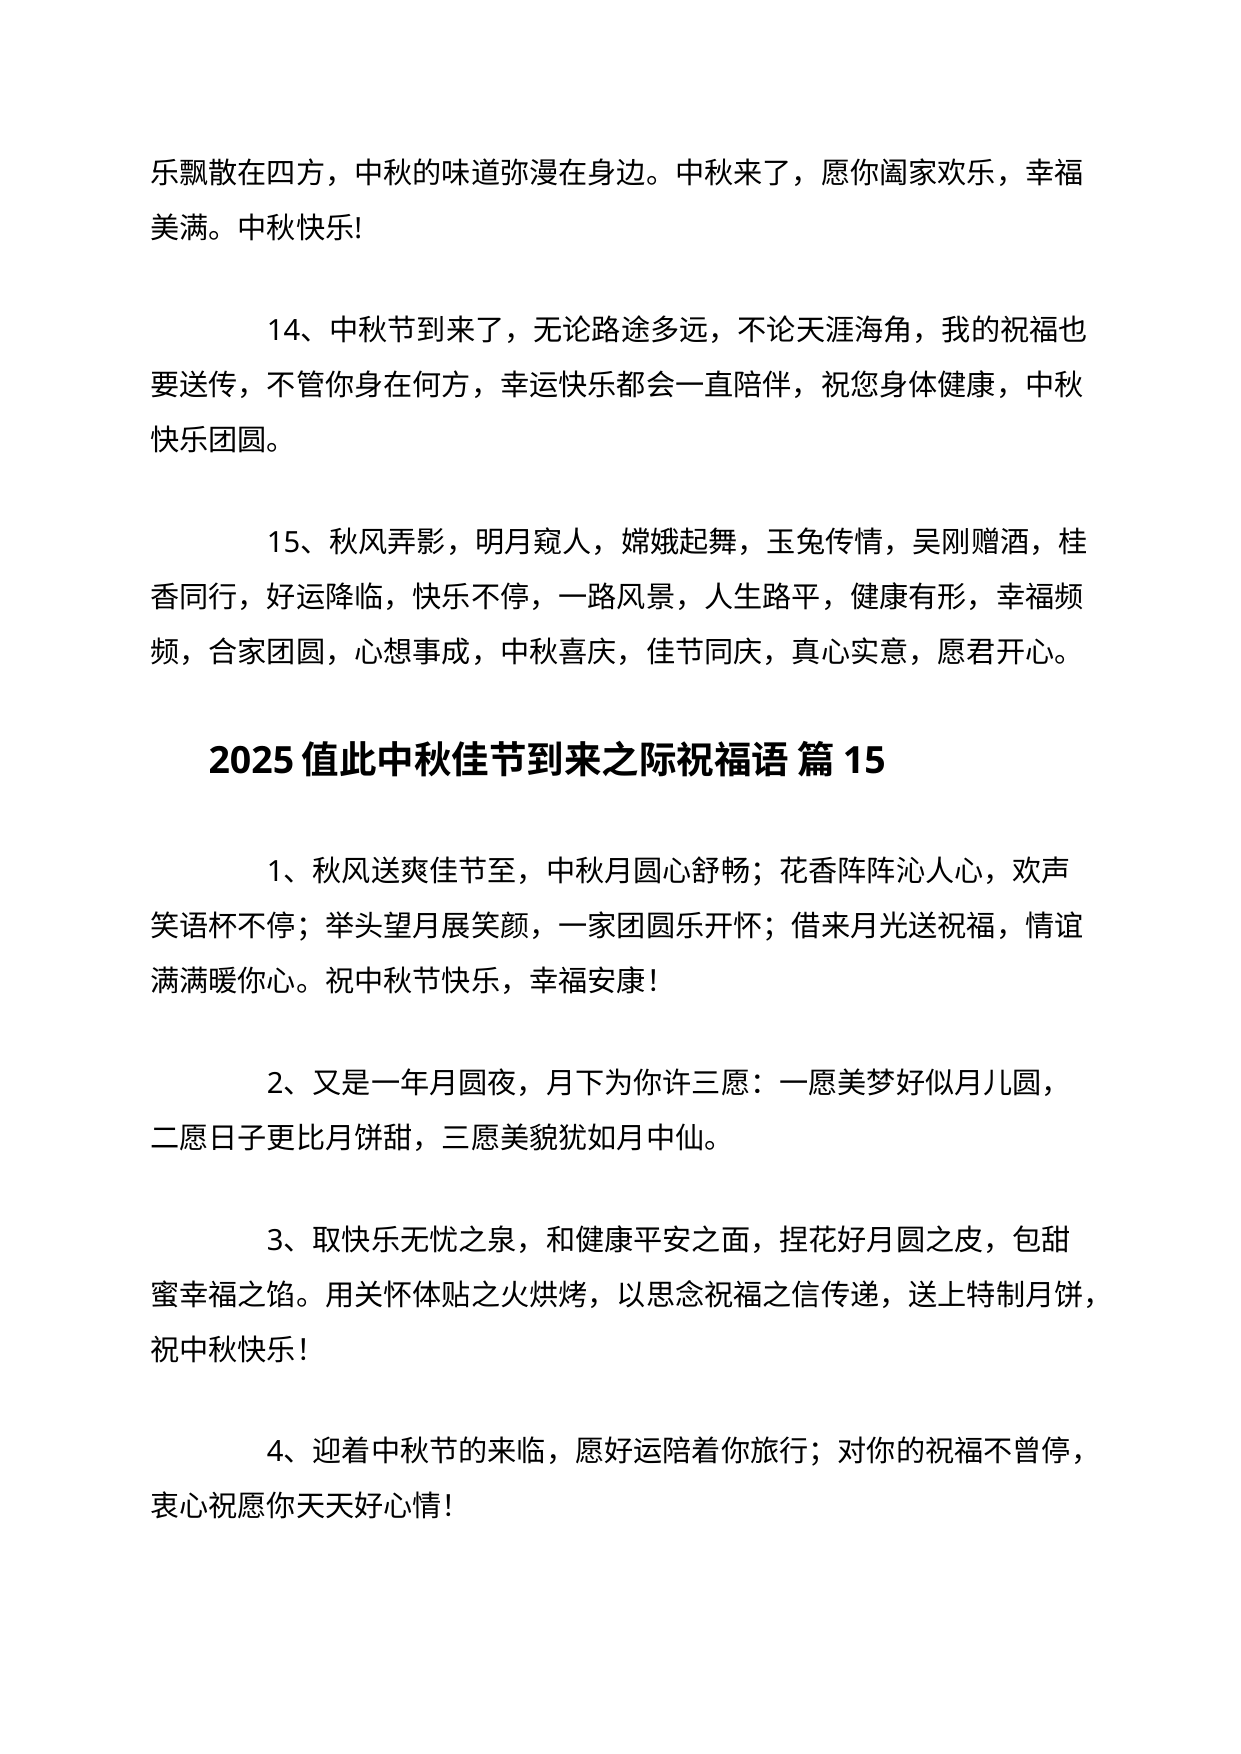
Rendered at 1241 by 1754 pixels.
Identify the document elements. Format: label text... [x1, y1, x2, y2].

text 3、取快乐无忧之泉，和健康平安之面，捏花好月圆之皮，包甜蜜幸福之馅。用关怀体贴之火烘烤，以思念祝福之信传递，送上特制月饼，祝中秋快乐！ [150, 1216, 1090, 1368]
text 2、又是一年月圆夜，月下为你许三愿：一愿美梦好似月儿圆，二愿日子更比月饼甜，三愿美貌犹如月中仙。 [150, 1059, 1090, 1157]
text 4、迎着中秋节的来临，愿好运陪着你旅行；对你的祝福不曾停，衷心祝愿你天天好心情！ [150, 1428, 1090, 1525]
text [150, 150, 1090, 247]
text 14、中秋节到来了，无论路途多远，不论天涯海角，我的祝福也要送传，不管你身在何方，幸运快乐都会一直陪伴，祝您身体健康，中秋快乐团圆。 [150, 307, 1090, 459]
text 1、秋风送爽佳节至，中秋月圆心舒畅；花香阵阵沁人心，欢声笑语杯不停；举头望月展笑颜，一家团圆乐开怀；借来月光送祝福，情谊满满暖你心。祝中秋节快乐，幸福安康！ [150, 848, 1090, 1000]
text 15、秋风弄影，明月窥人，嫦娥起舞，玉兔传情，吴刚赠酒，桂香同行，好运降临，快乐不停，一路风景，人生路平，健康有形，幸福频频，合家团圆，心想事成，中秋喜庆，佳节同庆，真心实意，愿君开心。 [150, 518, 1090, 671]
text 2025值此中秋佳节到来之际祝福语 篇15 [150, 730, 1090, 785]
